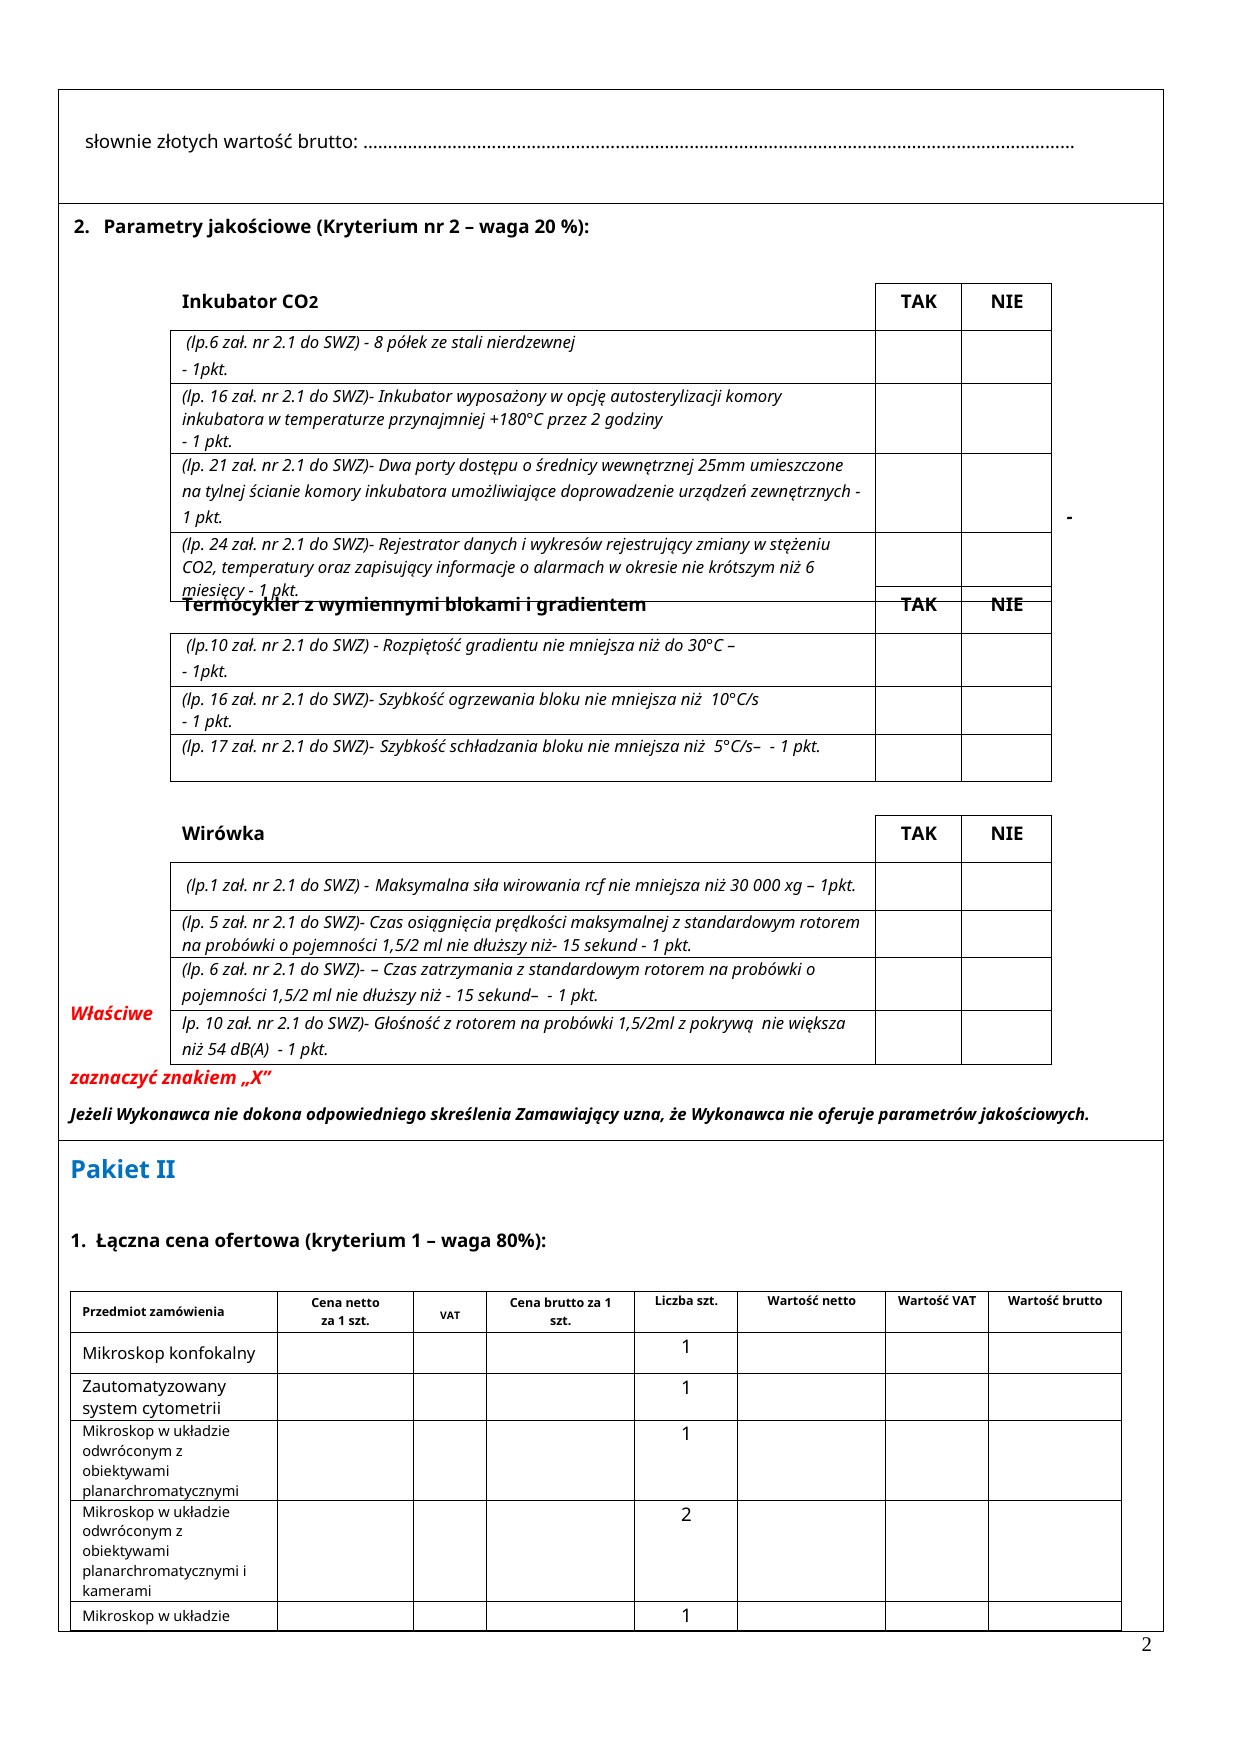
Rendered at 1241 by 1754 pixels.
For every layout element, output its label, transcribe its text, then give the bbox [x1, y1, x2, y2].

table_cell Parametry jakościowe (Kryterium nr 2 – waga 20 %): - Właściwe zaznaczyć znakiem „X” Jeżeli Wykonawca nie dokona odpowiedniego skreślenia Zamawiający uzna, że Wykonawca nie oferuje parametrów jakościowych. [59, 204, 1163, 1140]
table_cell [59, 1141, 1163, 1631]
table_cell Pakiet I 1. Łączna cena ofertowa (kryterium 1 – waga 80%): słownie złotych wartość brutto: ……………………………………………………………………………………………………………………………… [59, 90, 1163, 202]
